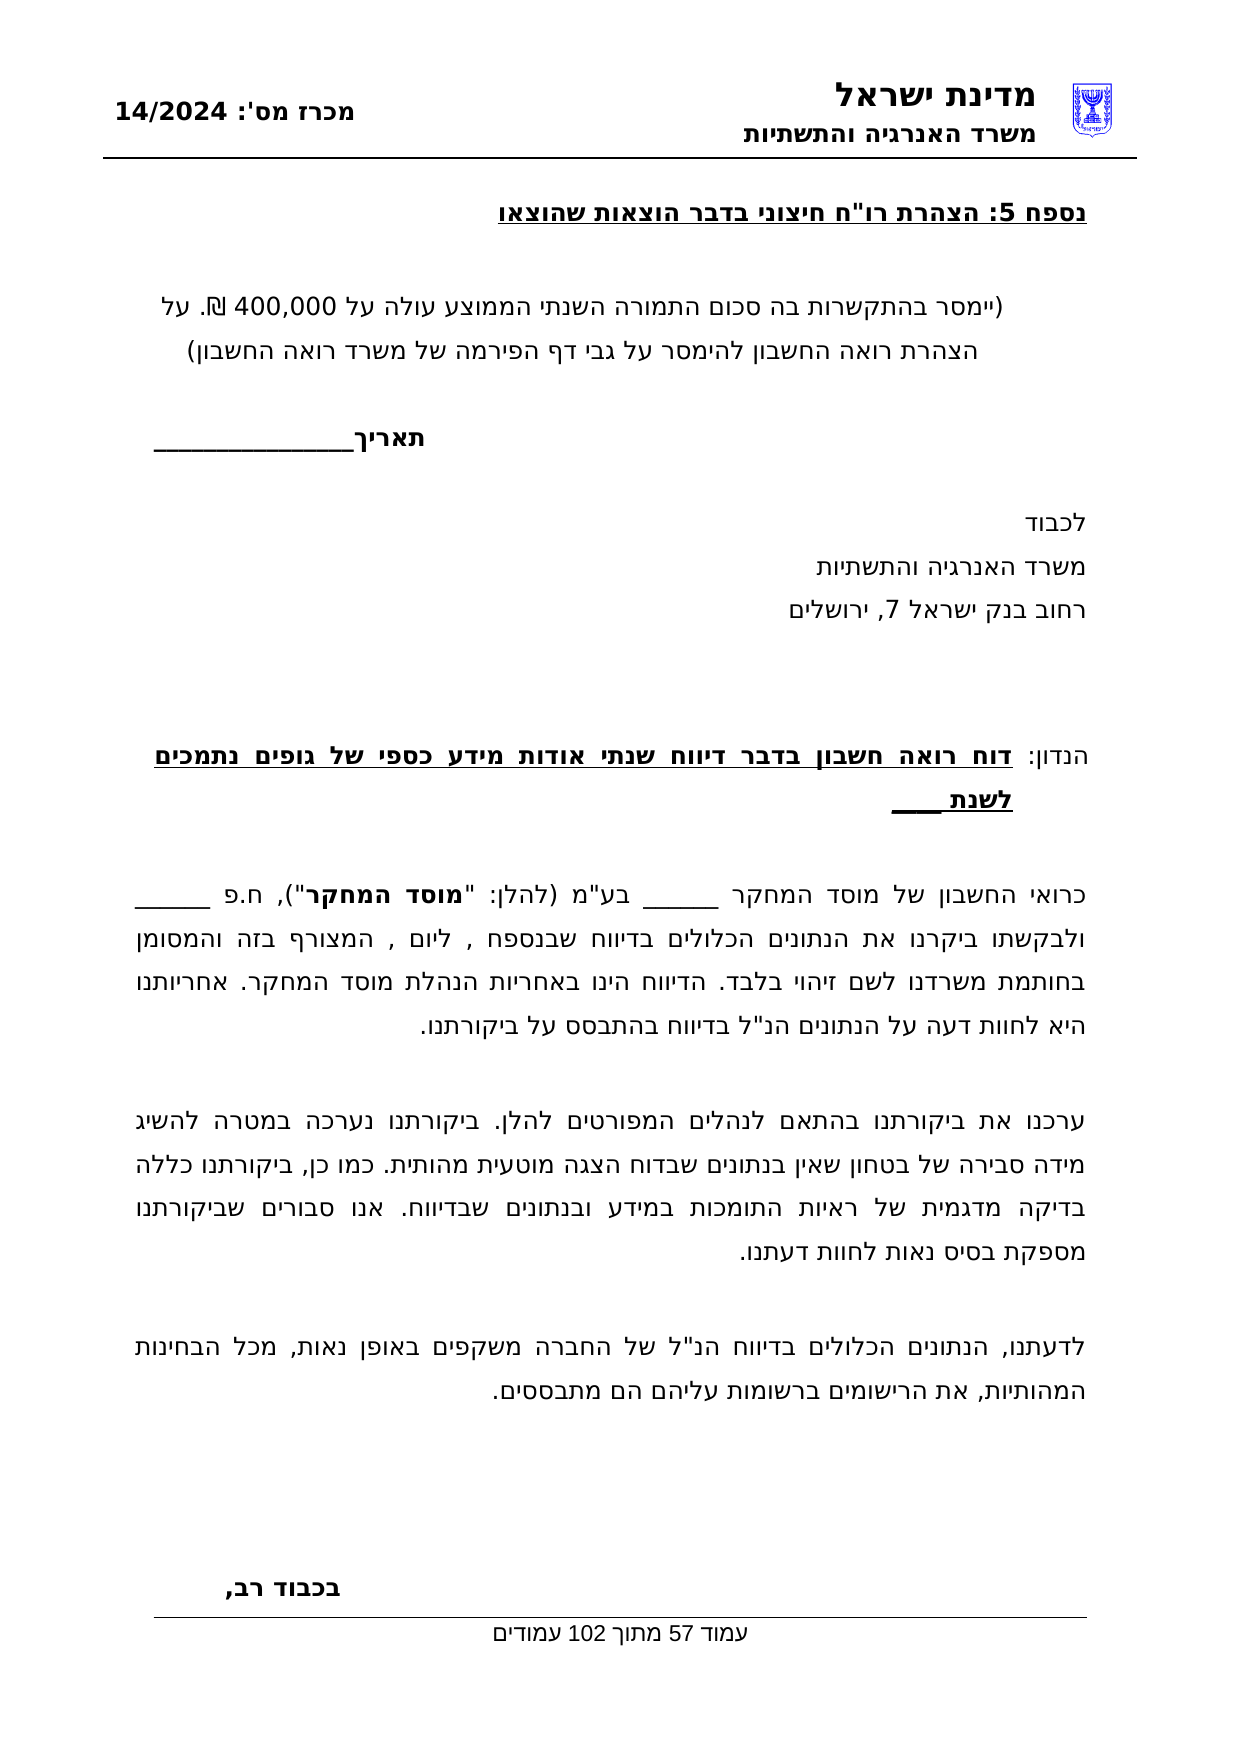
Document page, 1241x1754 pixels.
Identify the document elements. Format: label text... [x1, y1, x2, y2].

text נספח 5: הצהרת רו"ח חיצוני בדבר הוצאות שהוצאו [153, 198, 1087, 227]
text תאריך________________ [153, 423, 1087, 494]
text משרד האנרגיה והתשתיות [153, 552, 1087, 581]
text רחוב בנק ישראל 7, ירושלים [153, 596, 1087, 625]
text לכבוד [153, 508, 1087, 537]
text ערכנו את ביקורתנו בהתאם לנהלים המפורטים להלן. ביקורתנו נערכה במטרה להשיג מידה סבירה של בטחון שאין בנתונים שבדוח הצגה מוטעית מהותית. כמו כן, ביקורתנו כללה בדיקה מדגמית של ראיות התומכות במידע ובנתונים שבדיווח. אנו סבורים שביקורתנו מספקת בסיס נאות לחוות דעתנו. [135, 1106, 1087, 1267]
text בכבוד רב, [153, 1573, 1087, 1602]
text הנדון: דוח רואה חשבון בדבר דיווח שנתי אודות מידע כספי של גופים נתמכים לשנת ____ [153, 742, 1089, 814]
text לדעתנו, הנתונים הכלולים בדיווח הנ"ל של החברה משקפים באופן נאות, מכל הבחינות המהותיות, את הרישומים ברשומות עליהם הם מתבססים. [135, 1332, 1087, 1405]
text (יימסר בהתקשרות בה סכום התמורה השנתי הממוצע עולה על 400,000 ₪. על הצהרת רואה החשבון להימסר על גבי דף הפירמה של משרד רואה החשבון) [153, 292, 1012, 365]
text כרואי החשבון של מוסד המחקר ______ בע"מ (להלן: "מוסד המחקר"), ח.פ ______ ולבקשתו ביקרנו את הנתונים הכלולים בדיווח שבנספח , ליום , המצורף בזה והמסומן בחותמת משרדנו לשם זיהוי בלבד. הדיווח הינו באחריות הנהלת מוסד המחקר. אחריותנו היא לחוות דעה על הנתונים הנ"ל בדיווח בהתבסס על ביקורתנו. [135, 880, 1087, 1041]
